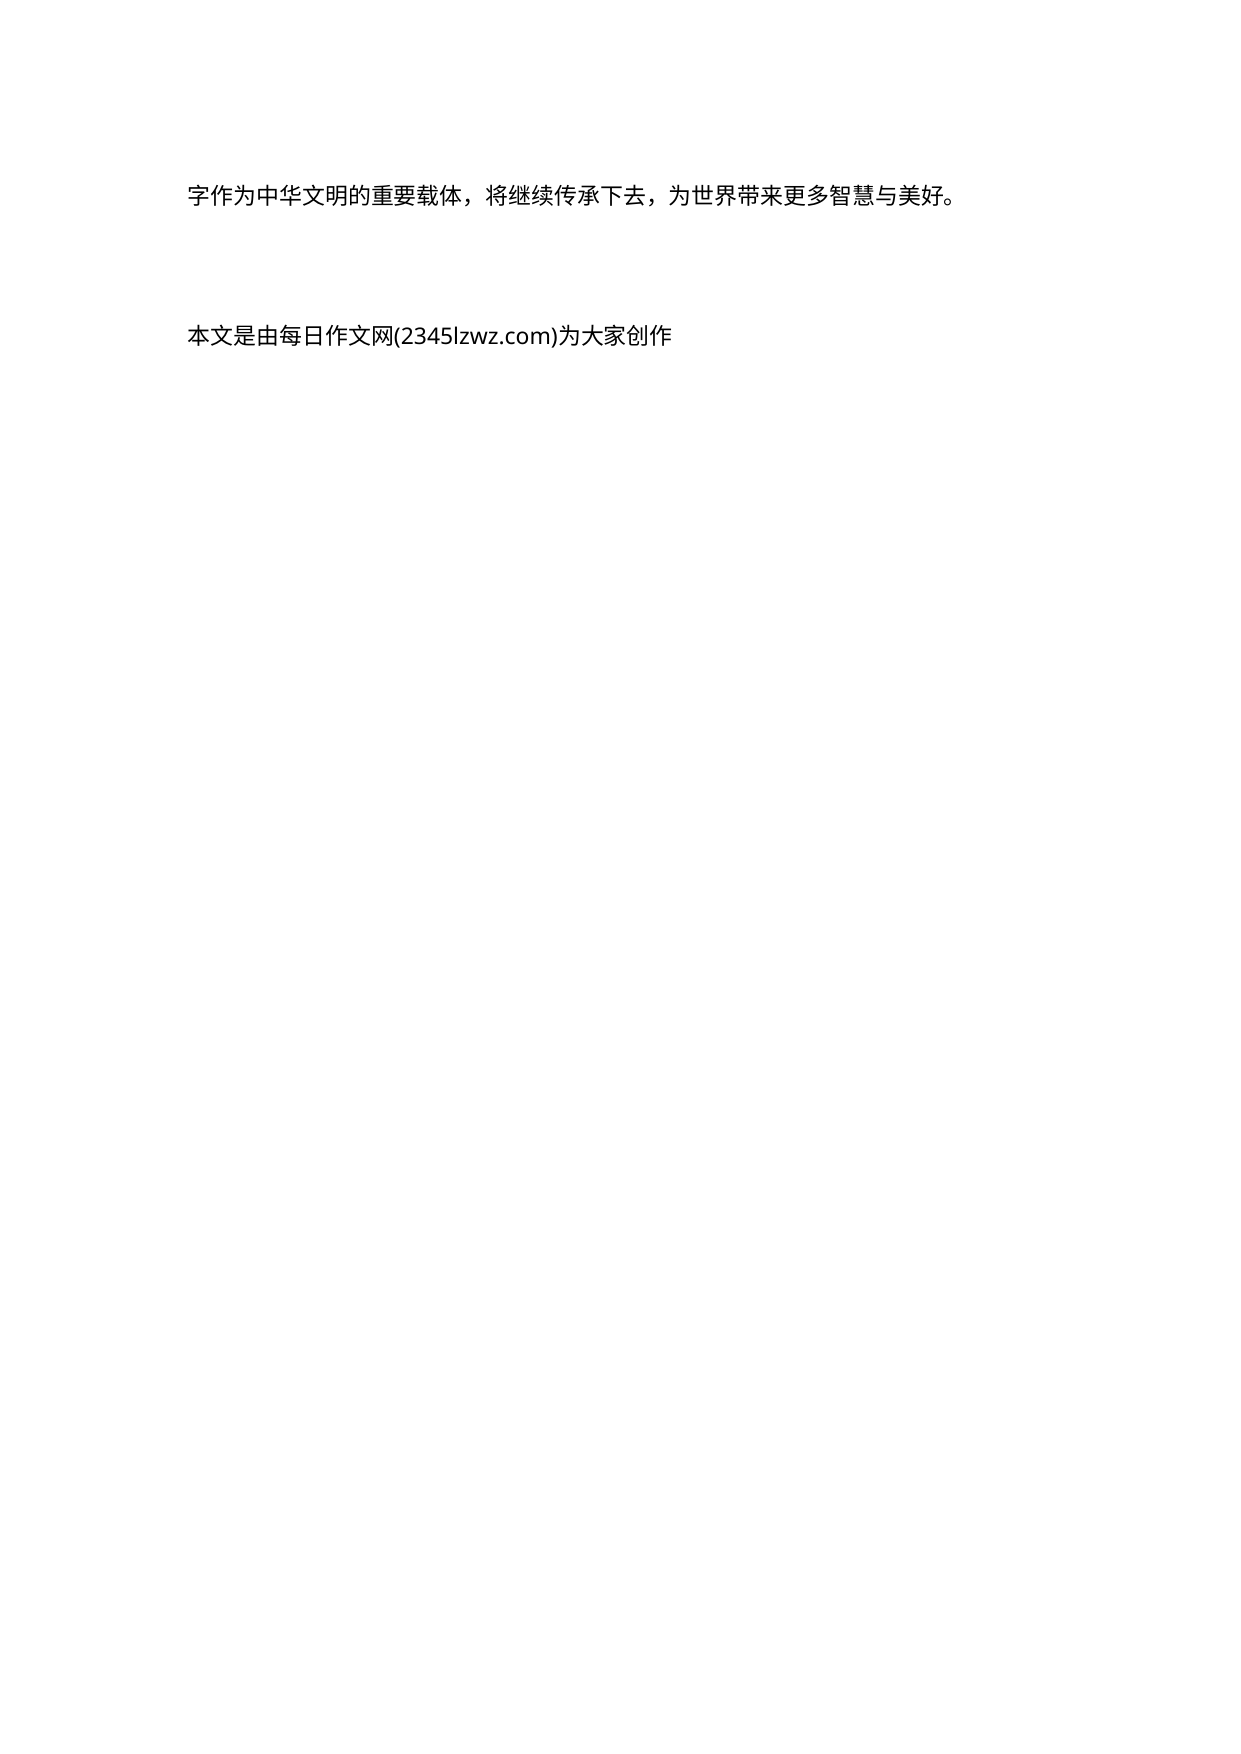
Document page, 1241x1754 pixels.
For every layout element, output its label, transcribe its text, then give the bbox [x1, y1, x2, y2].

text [187, 162, 1053, 227]
text 本文是由每日作文网(2345lzwz.com)为大家创作 [187, 302, 1053, 367]
